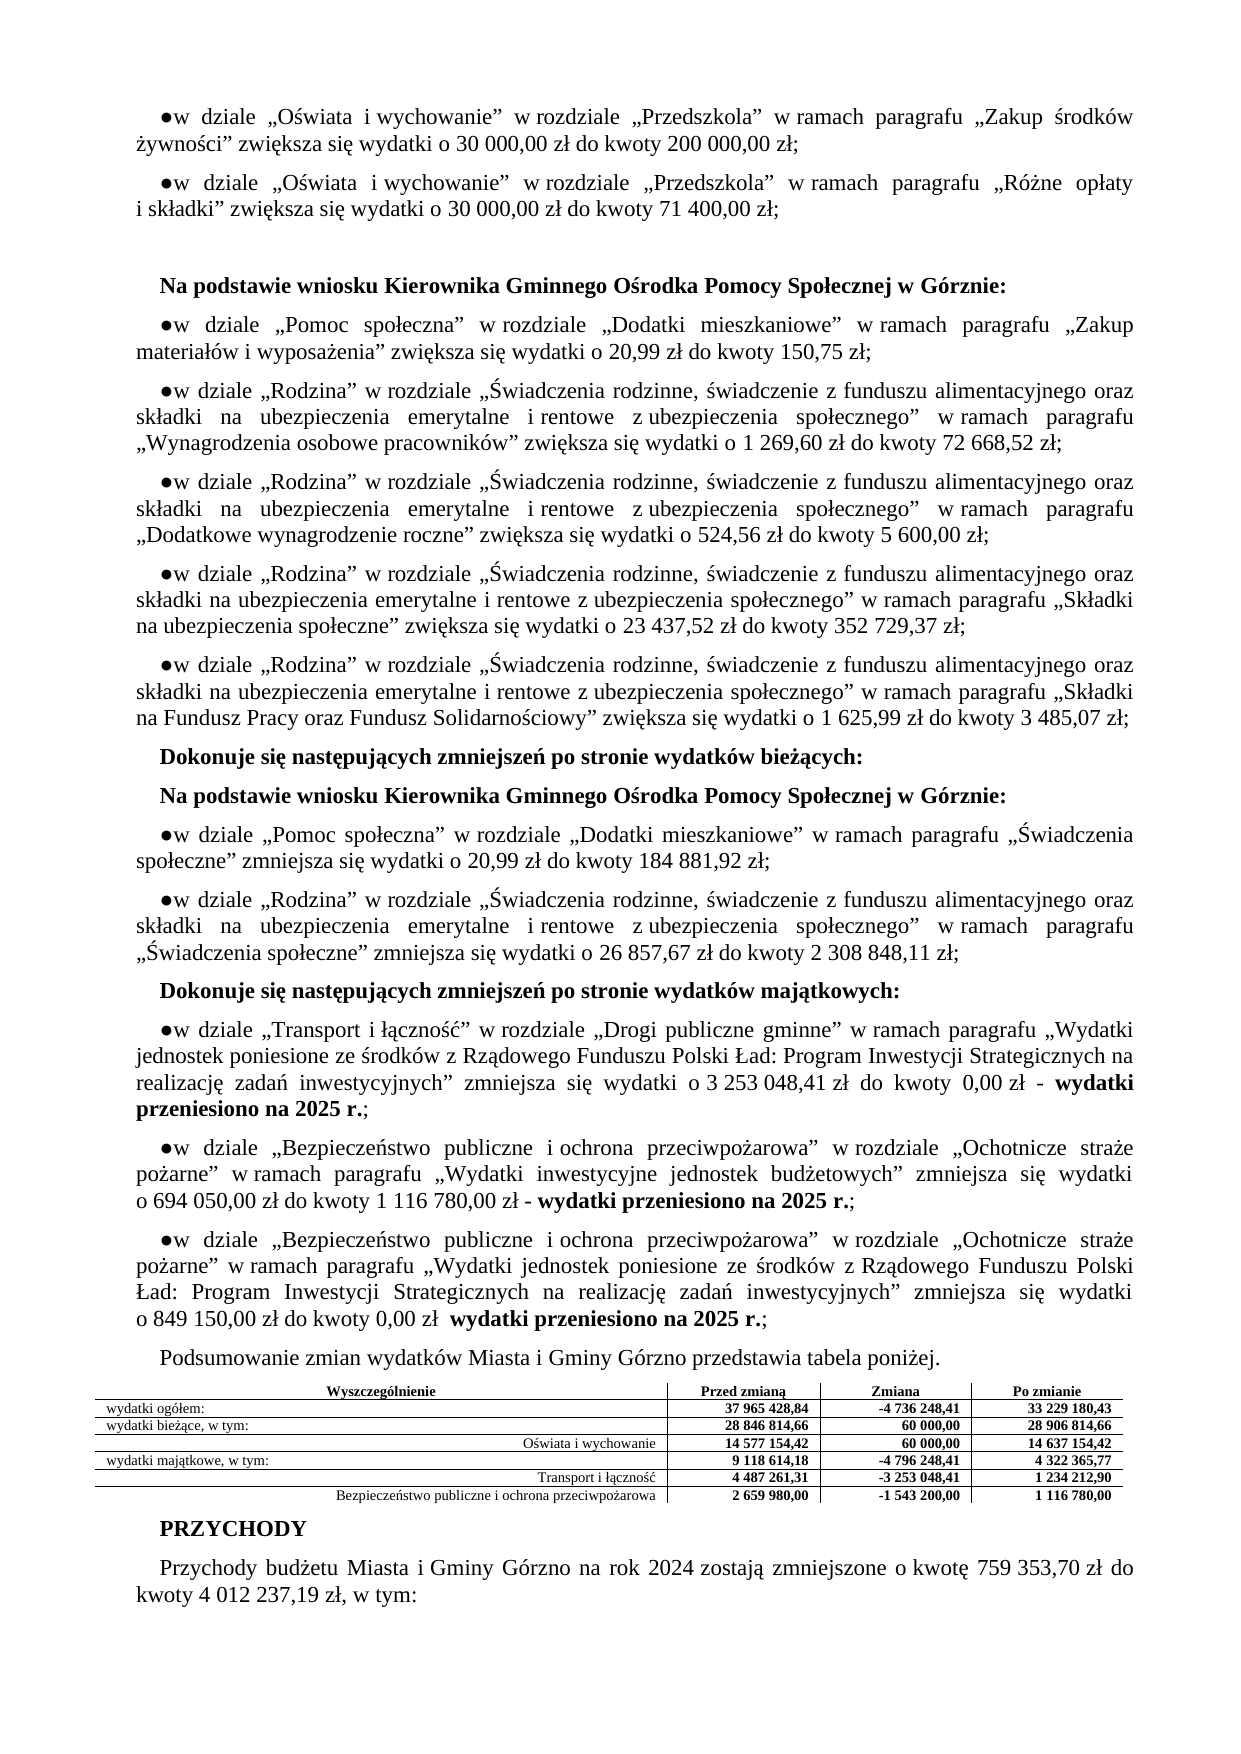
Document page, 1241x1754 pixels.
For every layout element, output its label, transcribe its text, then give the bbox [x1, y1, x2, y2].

text ●w dziale „Oświata i wychowanie” w rozdziale „Przedszkola” w ramach paragrafu „Różne opłaty i składki” zwiększa się wydatki o 30 000,00 zł do kwoty 71 400,00 zł; [136, 168, 1134, 221]
table_cell 14 637 154,42 [972, 1435, 1123, 1451]
text Przychody budżetu Miasta i Gminy Górzno na rok 2024 zostają zmniejszone o kwotę 759 353,70 zł do kwoty 4 012 237,19 zł, w tym: [136, 1554, 1134, 1607]
text ●w dziale „Rodzina” w rozdziale „Świadczenia rodzinne, świadczenie z funduszu alimentacyjnego oraz składki na ubezpieczenia emerytalne i rentowe z ubezpieczenia społecznego” w ramach paragrafu „Składki na ubezpieczenia społeczne” zwiększa się wydatki o 23 437,52 zł do kwoty 352 729,37 zł; [136, 560, 1134, 639]
text Dokonuje się następujących zmniejszeń po stronie wydatków majątkowych: [136, 977, 1134, 1004]
text ●w dziale „Pomoc społeczna” w rozdziale „Dodatki mieszkaniowe” w ramach paragrafu „Zakup materiałów i wyposażenia” zwiększa się wydatki o 20,99 zł do kwoty 150,75 zł; [136, 311, 1134, 364]
table_cell 4 487 261,31 [668, 1470, 820, 1486]
table_cell wydatki bieżące, w tym: [95, 1418, 667, 1434]
table_header Wyszczególnienie [95, 1383, 667, 1399]
table_cell 1 116 780,00 [972, 1487, 1123, 1503]
table_cell 60 000,00 [821, 1435, 971, 1451]
text PRZYCHODY [136, 1516, 1134, 1542]
text ●w dziale „Pomoc społeczna” w rozdziale „Dodatki mieszkaniowe” w ramach paragrafu „Świadczenia społeczne” zmniejsza się wydatki o 20,99 zł do kwoty 184 881,92 zł; [136, 821, 1134, 873]
text ●w dziale „Rodzina” w rozdziale „Świadczenia rodzinne, świadczenie z funduszu alimentacyjnego oraz składki na ubezpieczenia emerytalne i rentowe z ubezpieczenia społecznego” w ramach paragrafu „Świadczenia społeczne” zmniejsza się wydatki o 26 857,67 zł do kwoty 2 308 848,11 zł; [136, 886, 1134, 965]
text ●w dziale „Oświata i wychowanie” w rozdziale „Przedszkola” w ramach paragrafu „Zakup środków żywności” zwiększa się wydatki o 30 000,00 zł do kwoty 200 000,00 zł; [136, 103, 1134, 156]
text Na podstawie wniosku Kierownika Gminnego Ośrodka Pomocy Społecznej w Górznie: [136, 273, 1134, 299]
table_header Przed zmianą [668, 1383, 820, 1399]
table_cell wydatki majątkowe, w tym: [95, 1452, 667, 1468]
table_cell 4 322 365,77 [972, 1452, 1123, 1468]
table_cell 1 234 212,90 [972, 1470, 1123, 1486]
text ●w dziale „Rodzina” w rozdziale „Świadczenia rodzinne, świadczenie z funduszu alimentacyjnego oraz składki na ubezpieczenia emerytalne i rentowe z ubezpieczenia społecznego” w ramach paragrafu „Dodatkowe wynagrodzenie roczne” zwiększa się wydatki o 524,56 zł do kwoty 5 600,00 zł; [136, 468, 1134, 547]
text Na podstawie wniosku Kierownika Gminnego Ośrodka Pomocy Społecznej w Górznie: [136, 782, 1134, 808]
table_cell -4 796 248,41 [821, 1452, 971, 1468]
table_cell 28 906 814,66 [972, 1418, 1123, 1434]
table_cell 9 118 614,18 [668, 1452, 820, 1468]
text ●w dziale „Bezpieczeństwo publiczne i ochrona przeciwpożarowa” w rozdziale „Ochotnicze straże pożarne” w ramach paragrafu „Wydatki inwestycyjne jednostek budżetowych” zmniejsza się wydatki o 694 050,00 zł do kwoty 1 116 780,00 zł - wydatki przeniesiono na 2025 r.; [136, 1134, 1134, 1213]
table_cell 28 846 814,66 [668, 1418, 820, 1434]
table_cell Transport i łączność [95, 1470, 667, 1486]
text ●w dziale „Rodzina” w rozdziale „Świadczenia rodzinne, świadczenie z funduszu alimentacyjnego oraz składki na ubezpieczenia emerytalne i rentowe z ubezpieczenia społecznego” w ramach paragrafu „Składki na Fundusz Pracy oraz Fundusz Solidarnościowy” zwiększa się wydatki o 1 625,99 zł do kwoty 3 485,07 zł; [136, 651, 1134, 730]
text ●w dziale „Transport i łączność” w rozdziale „Drogi publiczne gminne” w ramach paragrafu „Wydatki jednostek poniesione ze środków z Rządowego Funduszu Polski Ład: Program Inwestycji Strategicznych na realizację zadań inwestycyjnych” zmniejsza się wydatki o 3 253 048,41 zł do kwoty 0,00 zł - wydatki przeniesiono na 2025 r.; [136, 1016, 1134, 1122]
table_cell Bezpieczeństwo publiczne i ochrona przeciwpożarowa [95, 1487, 667, 1503]
table_cell 33 229 180,43 [972, 1400, 1123, 1417]
table_cell -1 543 200,00 [821, 1487, 971, 1503]
table_header Po zmianie [972, 1383, 1123, 1399]
table_cell 2 659 980,00 [668, 1487, 820, 1503]
table_header Zmiana [821, 1383, 971, 1399]
table_cell 60 000,00 [821, 1418, 971, 1434]
table_cell 37 965 428,84 [668, 1400, 820, 1417]
text ●w dziale „Bezpieczeństwo publiczne i ochrona przeciwpożarowa” w rozdziale „Ochotnicze straże pożarne” w ramach paragrafu „Wydatki jednostek poniesione ze środków z Rządowego Funduszu Polski Ład: Program Inwestycji Strategicznych na realizację zadań inwestycyjnych” zmniejsza się wydatki o 849 150,00 zł do kwoty 0,00 zł wydatki przeniesiono na 2025 r.; [136, 1226, 1134, 1331]
table_cell -3 253 048,41 [821, 1470, 971, 1486]
table_cell wydatki ogółem: [95, 1400, 667, 1417]
text Dokonuje się następujących zmniejszeń po stronie wydatków bieżących: [136, 743, 1134, 769]
text ●w dziale „Rodzina” w rozdziale „Świadczenia rodzinne, świadczenie z funduszu alimentacyjnego oraz składki na ubezpieczenia emerytalne i rentowe z ubezpieczenia społecznego” w ramach paragrafu „Wynagrodzenia osobowe pracowników” zwiększa się wydatki o 1 269,60 zł do kwoty 72 668,52 zł; [136, 377, 1134, 456]
text Podsumowanie zmian wydatków Miasta i Gminy Górzno przedstawia tabela poniżej. [136, 1344, 1134, 1370]
table_cell -4 736 248,41 [821, 1400, 971, 1417]
table_cell 14 577 154,42 [668, 1435, 820, 1451]
table_cell Oświata i wychowanie [95, 1435, 667, 1451]
